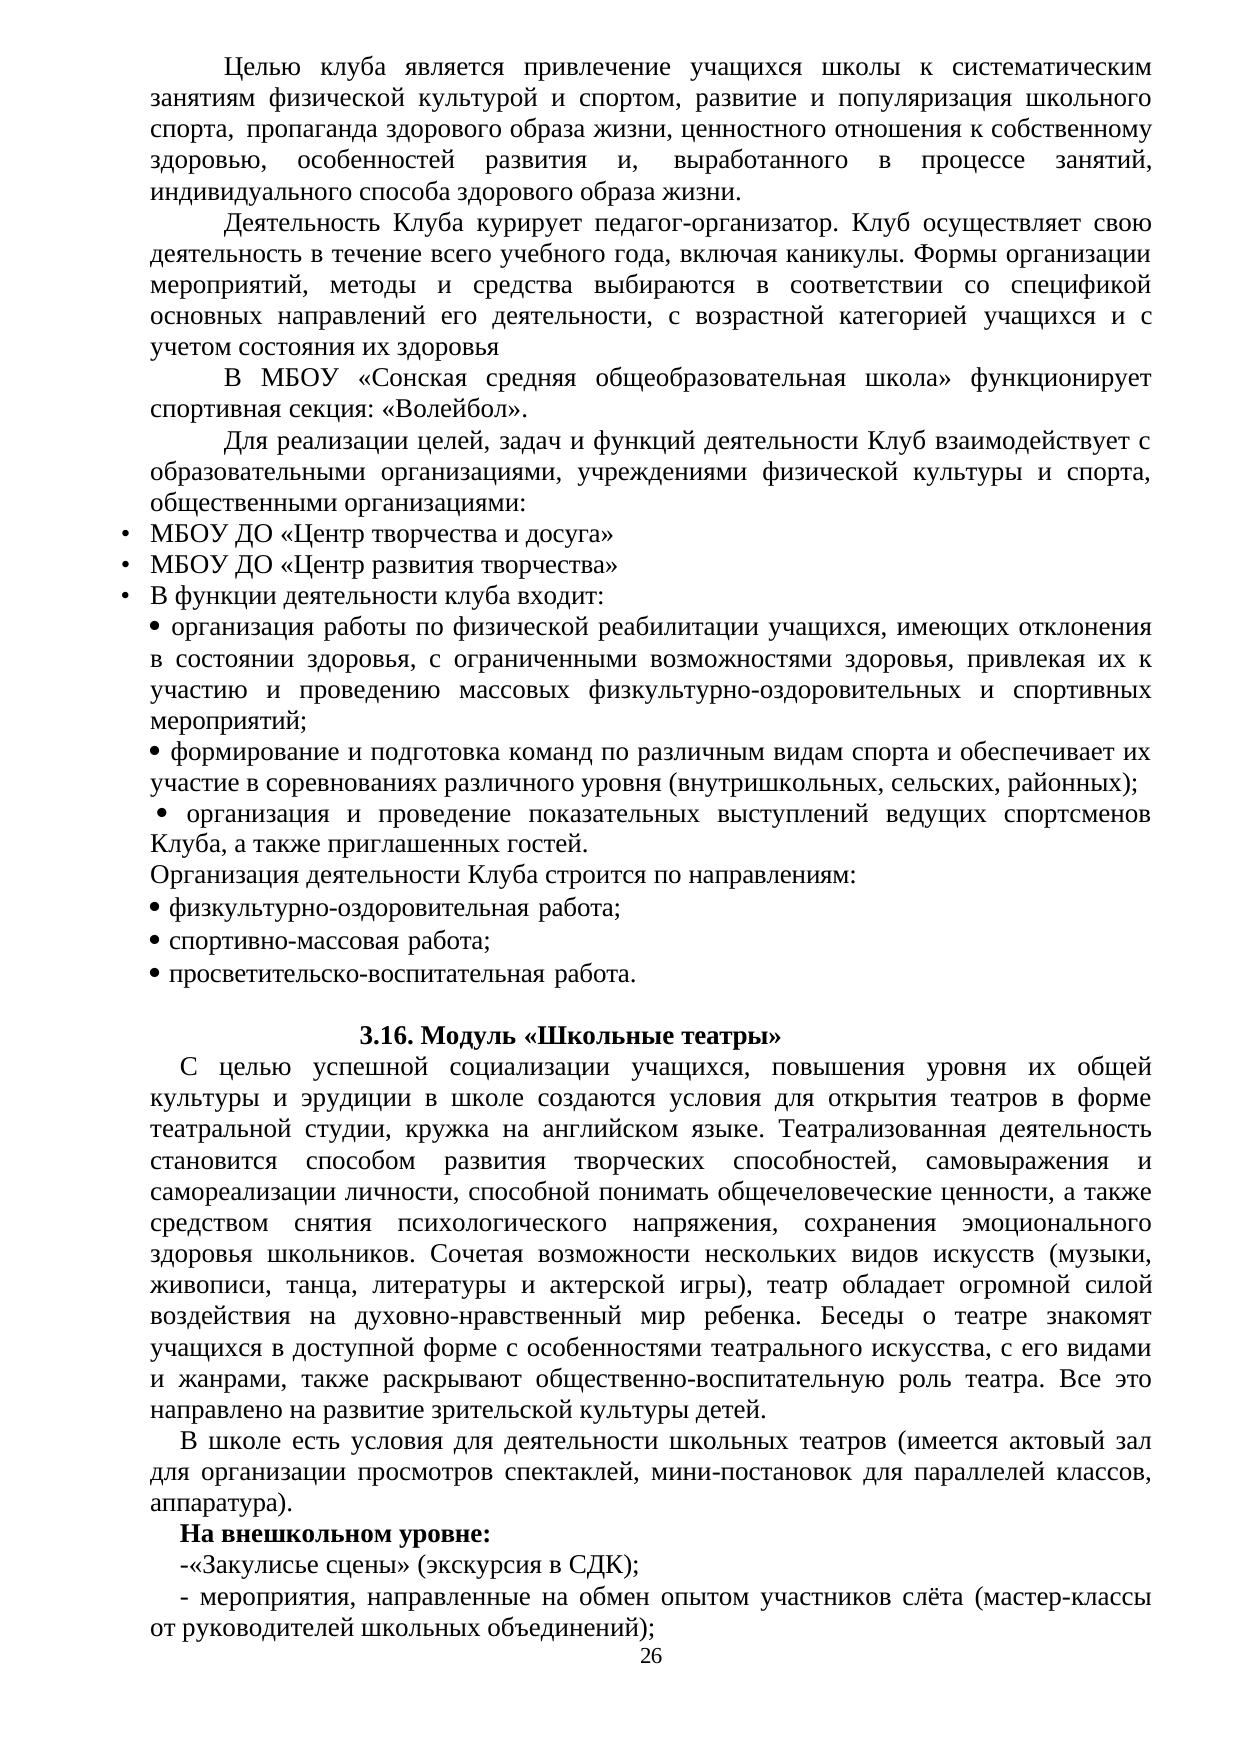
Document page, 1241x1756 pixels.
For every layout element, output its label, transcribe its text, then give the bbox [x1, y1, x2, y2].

list организация и проведение показательных выступлений ведущих спортсменов Клуба, а также приглашенных гостей. [150, 797, 1152, 859]
list мероприятия, направленные на обмен опытом участников слёта (мастер-классы от руководителей школьных объединений); [150, 1580, 1153, 1642]
text В школе есть условия для деятельности школьных театров (имеется актовый зал для организации просмотров спектаклей, мини-постановок для параллелей классов, аппаратура). [150, 1424, 1153, 1517]
subtitle 3.16. Модуль «Школьные театры» [150, 1019, 1194, 1050]
list просветительско-воспитательная работа. [150, 957, 1194, 988]
text В МБОУ «Сонская средняя общеобразовательная школа» функционирует спортивная секция: «Волейбол». [150, 361, 1153, 424]
text -«Закулисье сцены» (экскурсия в СДК); [179, 1549, 1194, 1580]
text Организация деятельности Клуба строится по направлениям: [150, 859, 1194, 890]
list В функции деятельности клуба входит: [120, 579, 954, 610]
text Для реализации целей, задач и функций деятельности Клуб взаимодействует с образовательными организациями, учреждениями физической культуры и спорта, общественными организациями: [150, 424, 1152, 517]
list формирование и подготовка команд по различным видам спорта и обеспечивает их участие в соревнованиях различного уровня (внутришкольных, сельских, районных); [150, 735, 1152, 797]
list физкультурно-оздоровительная работа; [150, 890, 1194, 923]
list МБОУ ДО «Центр развития творчества» [121, 548, 1194, 579]
text С целью успешной социализации учащихся, повышения уровня их общей культуры и эрудиции в школе создаются условия для открытия театров в форме театральной студии, кружка на английском языке. Театрализованная деятельность становится способом развития творческих способностей, самовыражения и самореализации личности, способной понимать общечеловеческие ценности, а также средством снятия психологического напряжения, сохранения эмоционального здоровья школьников. Сочетая возможности нескольких видов искусств (музыки, живописи, танца, литературы и актерской игры), театр обладает огромной силой воздействия на духовно-нравственный мир ребенка. Беседы о театре знакомят учащихся в доступной форме с особенностями театрального искусства, с его видами и жанрами, также раскрывают общественно-воспитательную роль театра. Все это направлено на развитие зрительской культуры детей. [150, 1050, 1153, 1424]
list организация работы по физической реабилитации учащихся, имеющих отклонения в состоянии здоровья, с ограниченными возможностями здоровья, привлекая их к участию и проведению массовых физкультурно-оздоровительных и спортивных мероприятий; [150, 610, 1153, 735]
list МБОУ ДО «Центр творчества и досуга» [121, 517, 1194, 548]
list спортивно-массовая работа; [150, 923, 1194, 956]
text Целью клуба является привлечение учащихся школы к систематическим занятиям физической культурой и спортом, развитие и популяризация школьного спорта, пропаганда здорового образа жизни, ценностного отношения к собственному здоровью, особенностей развития и, выработанного в процессе занятий, индивидуального способа здорового образа жизни. [150, 50, 1153, 206]
subtitle На внешкольном уровне: [179, 1518, 1194, 1549]
text Деятельность Клуба курирует педагог-организатор. Клуб осуществляет свою деятельность в течение всего учебного года, включая каникулы. Формы организации мероприятий, методы и средства выбираются в соответствии со спецификой основных направлений его деятельности, с возрастной категорией учащихся и с учетом состояния их здоровья [150, 206, 1153, 361]
